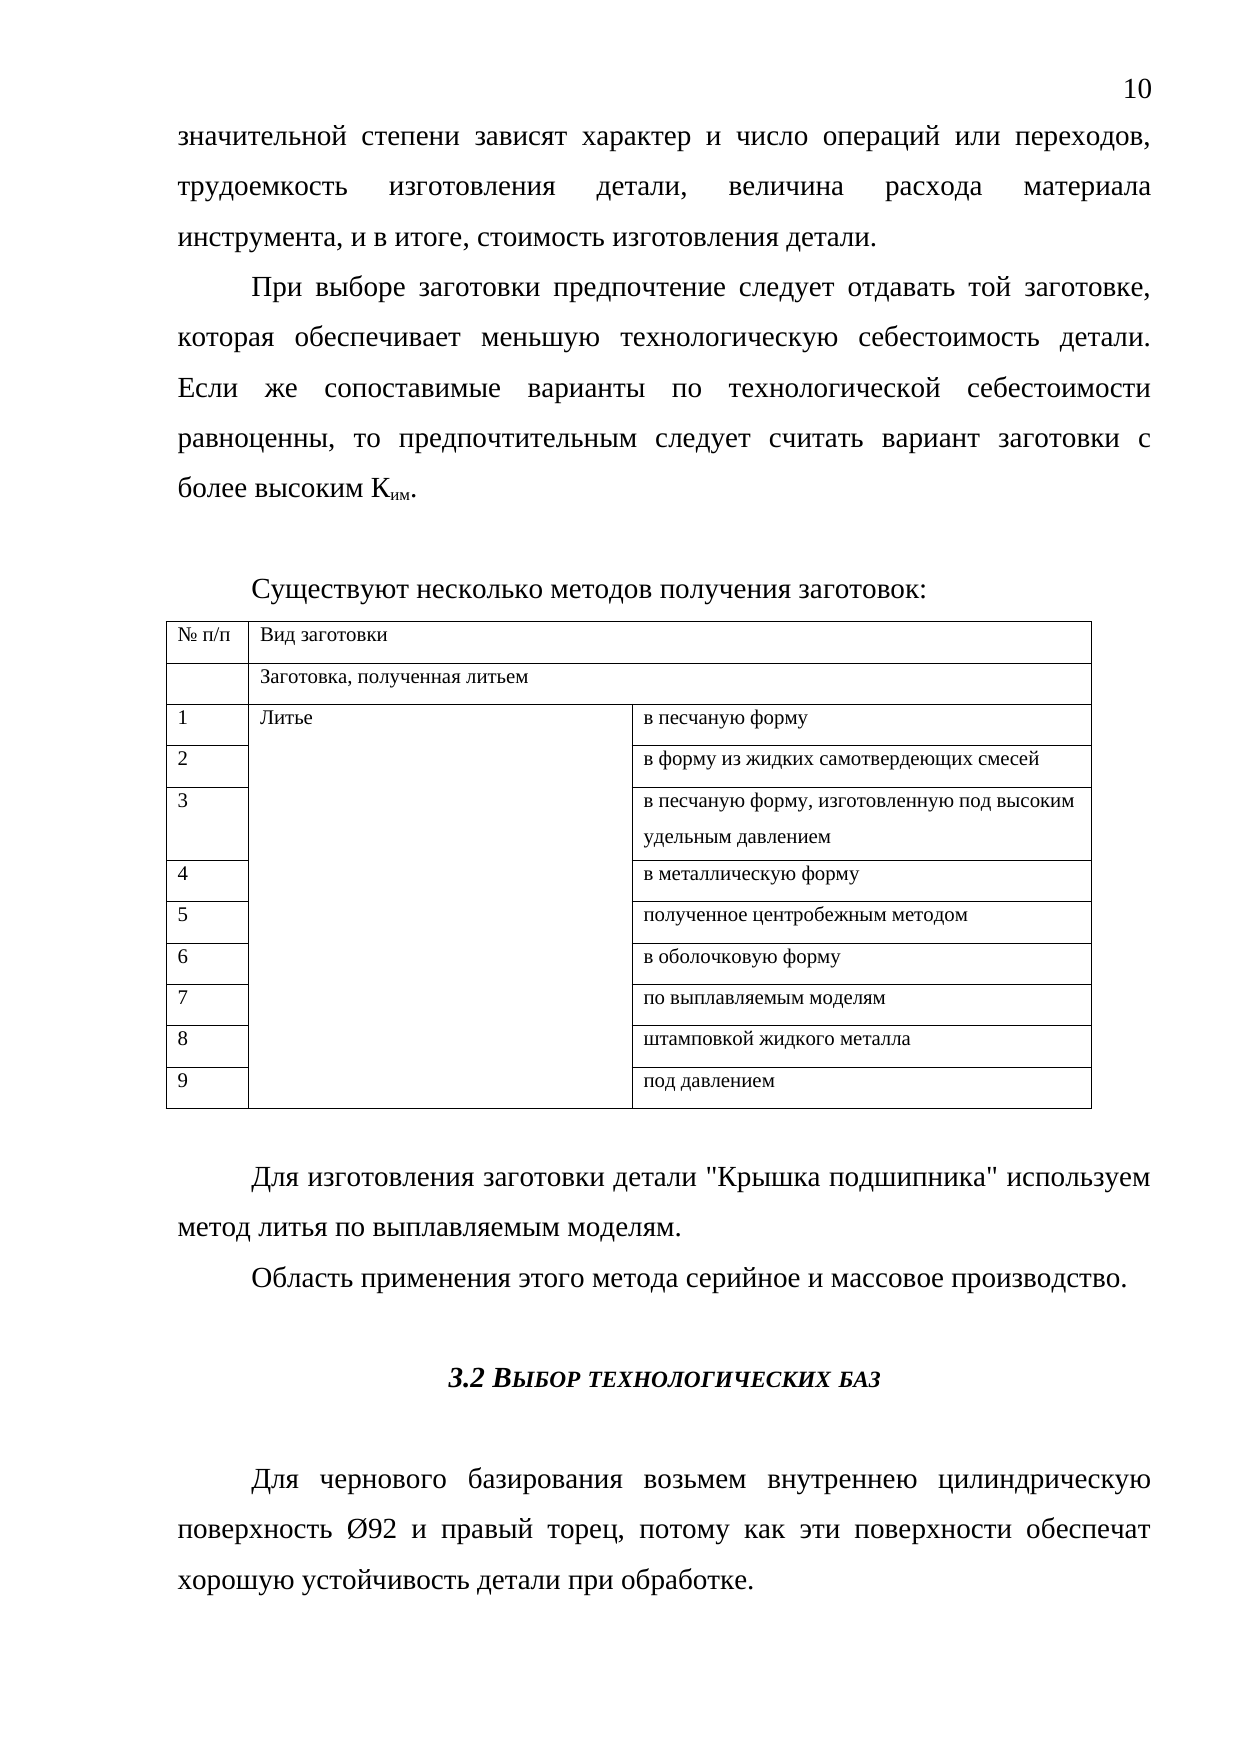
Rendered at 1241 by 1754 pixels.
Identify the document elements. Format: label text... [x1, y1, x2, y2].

text Для чернового базирования возьмем внутреннею цилиндрическую поверхность Ø92 и правый торец, потому как эти поверхности обеспечат хорошую устойчивость детали при обработке. [177, 1461, 1152, 1595]
text Область применения этого метода серийное и массовое производство. [177, 1260, 1152, 1293]
table_cell 5 [167, 902, 248, 942]
text Для изготовления заготовки детали "Крышка подшипника" используем метод литья по выплавляемым моделям. [177, 1159, 1152, 1243]
table_cell в оболочковую форму [633, 944, 1091, 984]
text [177, 118, 1152, 252]
table_cell по выплавляемым моделям [633, 985, 1091, 1025]
table_cell под давлением [633, 1068, 1091, 1108]
text Существуют несколько методов получения заготовок: [177, 571, 1152, 604]
table_cell [167, 664, 248, 704]
table_header № п/п [167, 622, 248, 663]
table_cell 1 [167, 705, 248, 745]
table_cell 4 [167, 861, 248, 901]
table_cell 9 [167, 1068, 248, 1108]
subtitle 3.2 Выбор технологических баз [177, 1361, 1152, 1394]
text При выборе заготовки предпочтение следует отдавать той заготовке, которая обеспечивает меньшую технологическую себестоимость детали. Если же сопоставимые варианты по технологической себестоимости равноценны, то предпочтительным следует считать вариант заготовки с более высоким Ким. [177, 269, 1152, 504]
table_cell в металлическую форму [633, 861, 1091, 901]
table_header Вид заготовки [249, 622, 1091, 663]
table_cell полученное центробежным методом [633, 902, 1091, 942]
table_cell 6 [167, 944, 248, 984]
table_cell 3 [167, 788, 248, 860]
table_cell в песчаную форму, изготовленную под высоким удельным давлением [633, 788, 1091, 860]
table_cell в песчаную форму [633, 705, 1091, 745]
table_cell Литье [249, 705, 632, 1108]
table_cell 7 [167, 985, 248, 1025]
table_cell 2 [167, 746, 248, 787]
table_cell Заготовка, полученная литьем [249, 664, 1091, 704]
table_cell 8 [167, 1026, 248, 1067]
table_cell штамповкой жидкого металла [633, 1026, 1091, 1067]
table_cell в форму из жидких самотвердеющих смесей [633, 746, 1091, 787]
